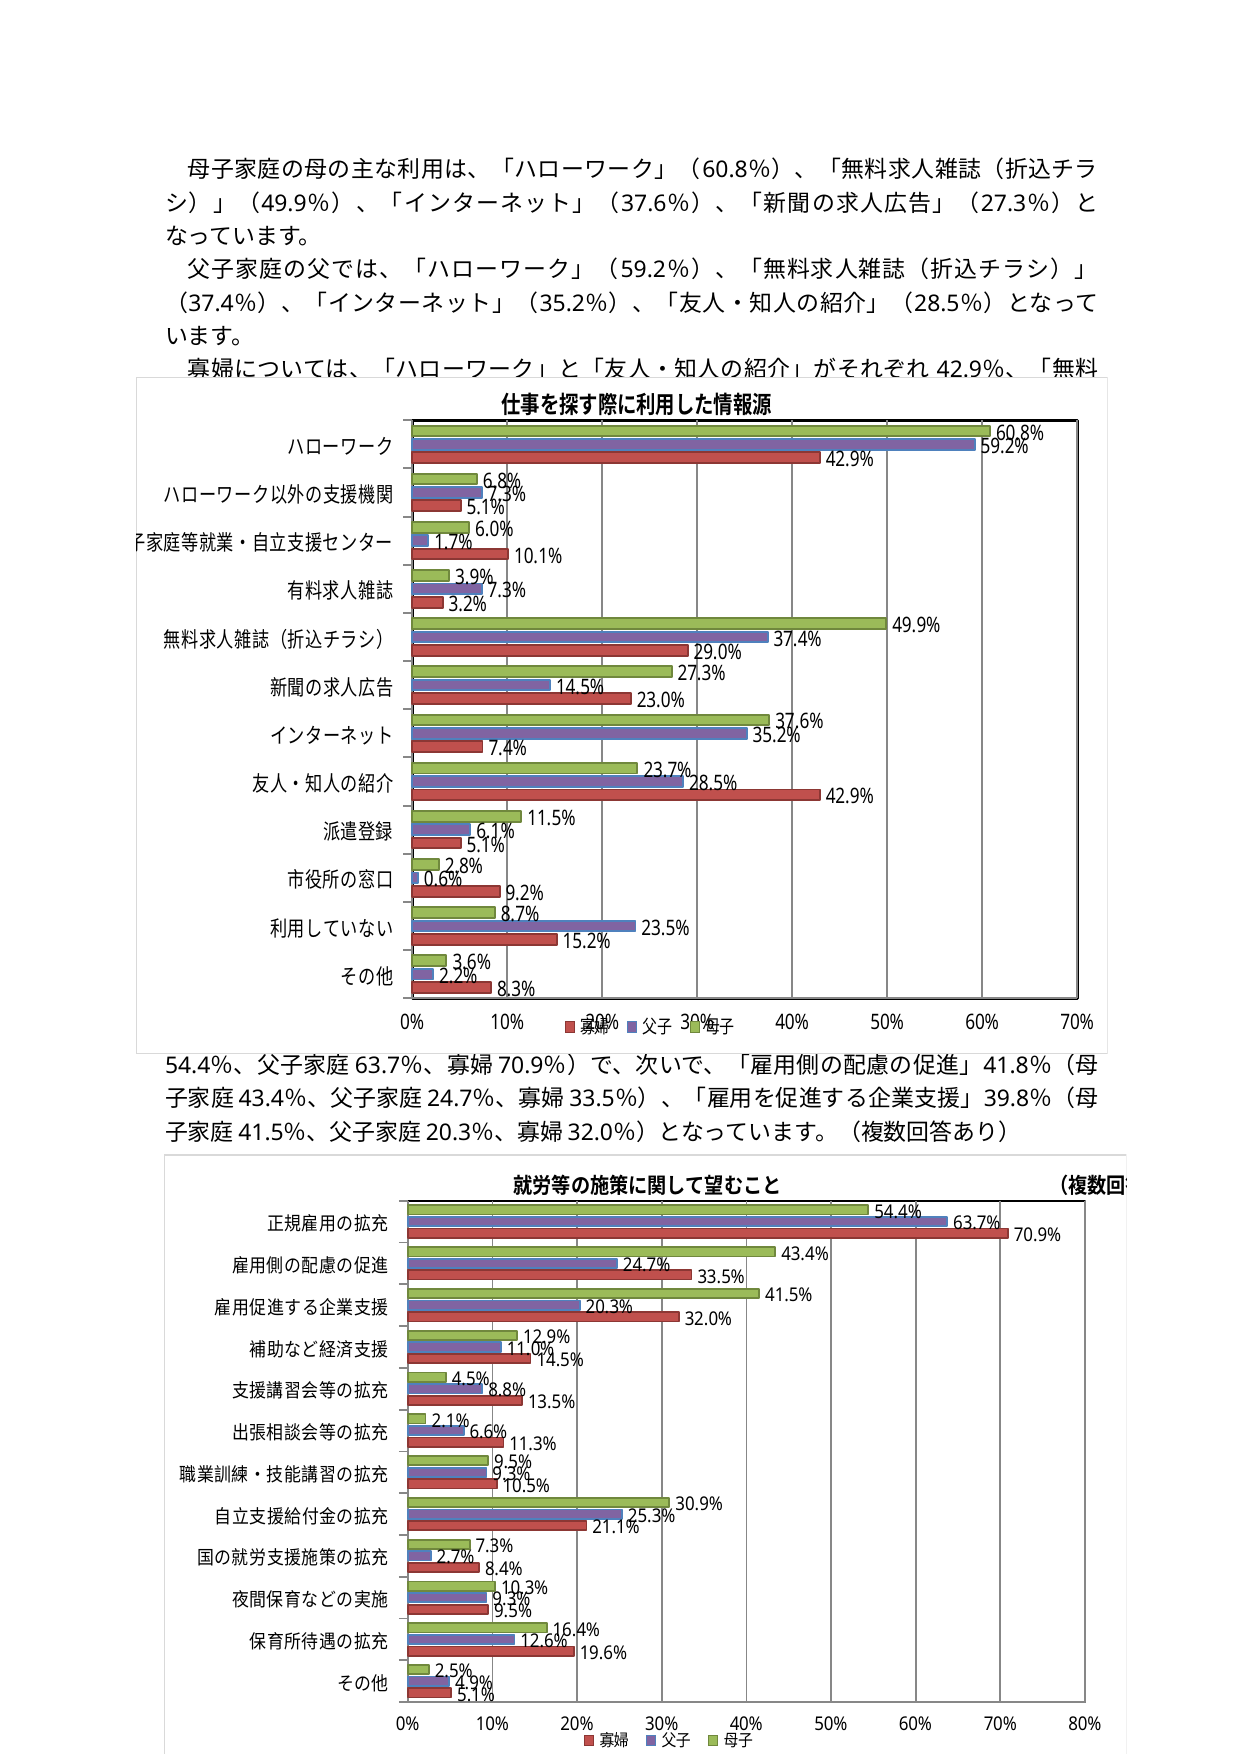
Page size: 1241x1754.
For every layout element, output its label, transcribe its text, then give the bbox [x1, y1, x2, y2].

text 寡婦については、「ハローワーク」と「友人・知人の紹介」がそれぞれ42.9％、「無料求人雑誌（折込チラシ）」が29.0％となっています。（複数回答あり） [165, 351, 1098, 377]
text 就労等に関して望む施策について、最も多いのが「正規雇用の拡充」56.1％（母子家庭54.4％、父子家庭63.7％、寡婦70.9％）で、次いで、「雇用側の配慮の促進」41.8％（母子家庭43.4％、父子家庭24.7％、寡婦33.5％）、「雇用を促進する企業支援」39.8％（母子家庭41.5％、父子家庭20.3％、寡婦32.0％）となっています。（複数回答あり） [165, 1054, 1098, 1147]
text 母子家庭の母の主な利用は、「ハローワーク」（60.8％）、「無料求人雑誌（折込チラシ）」（49.9％）、「インターネット」（37.6％）、「新聞の求人広告」（27.3％）となっています。 [165, 151, 1098, 251]
text 父子家庭の父では、「ハローワーク」（59.2％）、「無料求人雑誌（折込チラシ）」（37.4％）、「インターネット」（35.2％）、「友人・知人の紹介」（28.5％）となっています。 [165, 251, 1098, 351]
